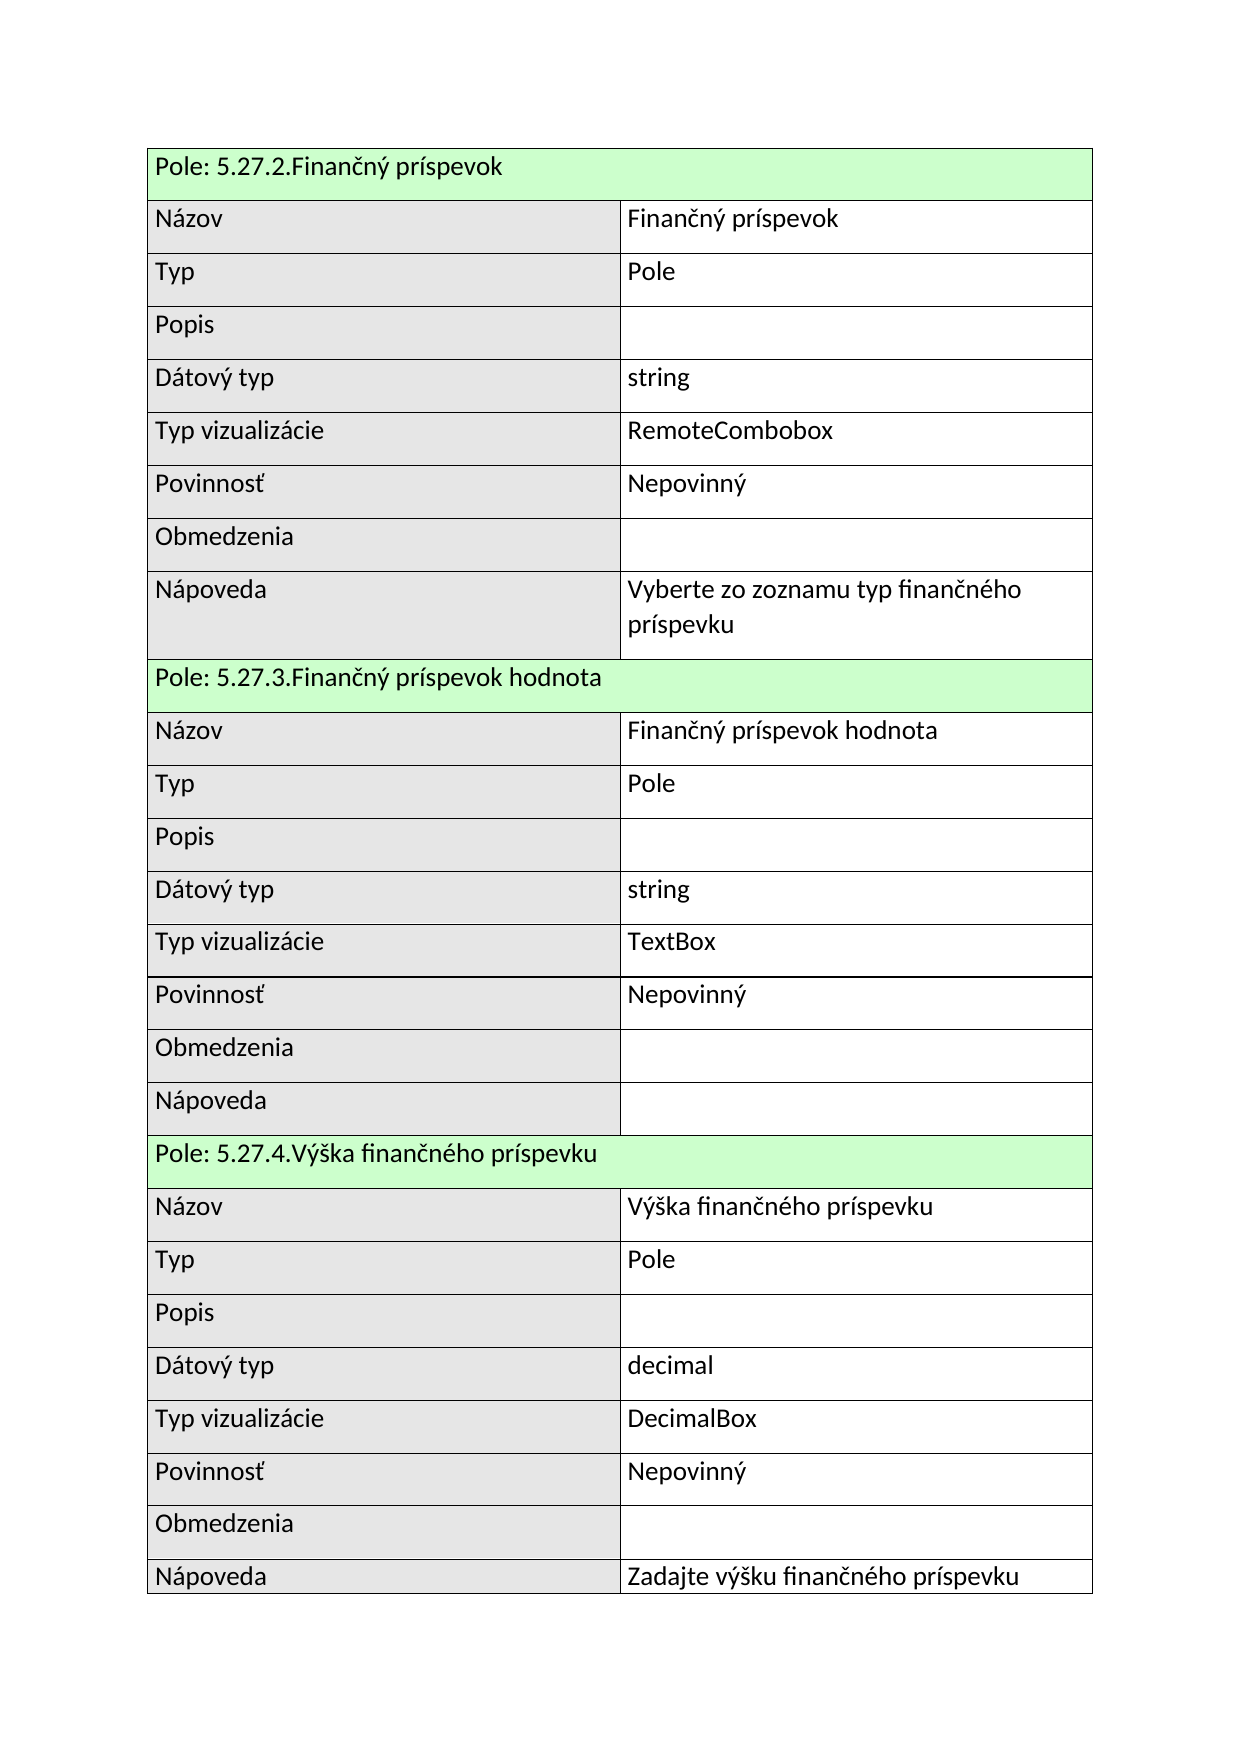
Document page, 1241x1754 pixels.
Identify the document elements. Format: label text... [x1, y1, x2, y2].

table_cell Pole [621, 766, 1092, 818]
table_cell string [621, 360, 1092, 412]
table_cell Obmedzenia [148, 519, 620, 571]
table_cell Povinnosť [148, 466, 620, 518]
table_cell Typ [148, 766, 620, 818]
table_cell Výška finančného príspevku [621, 1189, 1092, 1241]
table_cell Typ [148, 1242, 620, 1294]
table_cell Obmedzenia [148, 1030, 620, 1082]
table_cell Pole [621, 254, 1092, 306]
table_cell Popis [148, 307, 620, 359]
table_cell Nepovinný [621, 978, 1092, 1029]
table_cell Typ vizualizácie [148, 413, 620, 465]
table_cell RemoteCombobox [621, 413, 1092, 465]
table_cell Pole: 5.27.2.Finančný príspevok [148, 149, 1092, 200]
table_cell Typ vizualizácie [148, 1401, 620, 1453]
table_cell [621, 519, 1092, 571]
table_cell TextBox [621, 925, 1092, 976]
table_cell Popis [148, 1295, 620, 1347]
table_cell Popis [148, 819, 620, 871]
table_cell decimal [621, 1348, 1092, 1400]
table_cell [621, 1560, 1092, 1593]
table_cell Typ [148, 254, 620, 306]
table_cell Finančný príspevok hodnota [621, 713, 1092, 765]
table_cell Typ vizualizácie [148, 925, 620, 976]
table_cell [621, 819, 1092, 871]
table_cell Dátový typ [148, 872, 620, 923]
table_cell Nepovinný [621, 466, 1092, 518]
table_cell Názov [148, 713, 620, 765]
table_cell Názov [148, 201, 620, 253]
table_cell string [621, 872, 1092, 923]
table_cell Nepovinný [621, 1454, 1092, 1505]
table_cell Vyberte zo zoznamu typ finančného príspevku [621, 572, 1092, 659]
table_cell Pole: 5.27.4.Výška finančného príspevku [148, 1136, 1092, 1188]
table_cell Nápoveda [148, 572, 620, 659]
table_cell Názov [148, 1189, 620, 1241]
table_cell Povinnosť [148, 978, 620, 1029]
table_cell Nápoveda [148, 1560, 620, 1593]
table_cell Pole [621, 1242, 1092, 1294]
table_cell Obmedzenia [148, 1506, 620, 1558]
table_cell Pole: 5.27.3.Finančný príspevok hodnota [148, 660, 1092, 712]
table_cell Dátový typ [148, 360, 620, 412]
table_cell [621, 1030, 1092, 1082]
table_cell Dátový typ [148, 1348, 620, 1400]
table_cell [621, 1083, 1092, 1135]
table_cell [621, 307, 1092, 359]
table_cell [621, 1295, 1092, 1347]
table_cell Nápoveda [148, 1083, 620, 1135]
table_cell Finančný príspevok [621, 201, 1092, 253]
table_cell [621, 1506, 1092, 1558]
table_cell Povinnosť [148, 1454, 620, 1505]
table_cell DecimalBox [621, 1401, 1092, 1453]
